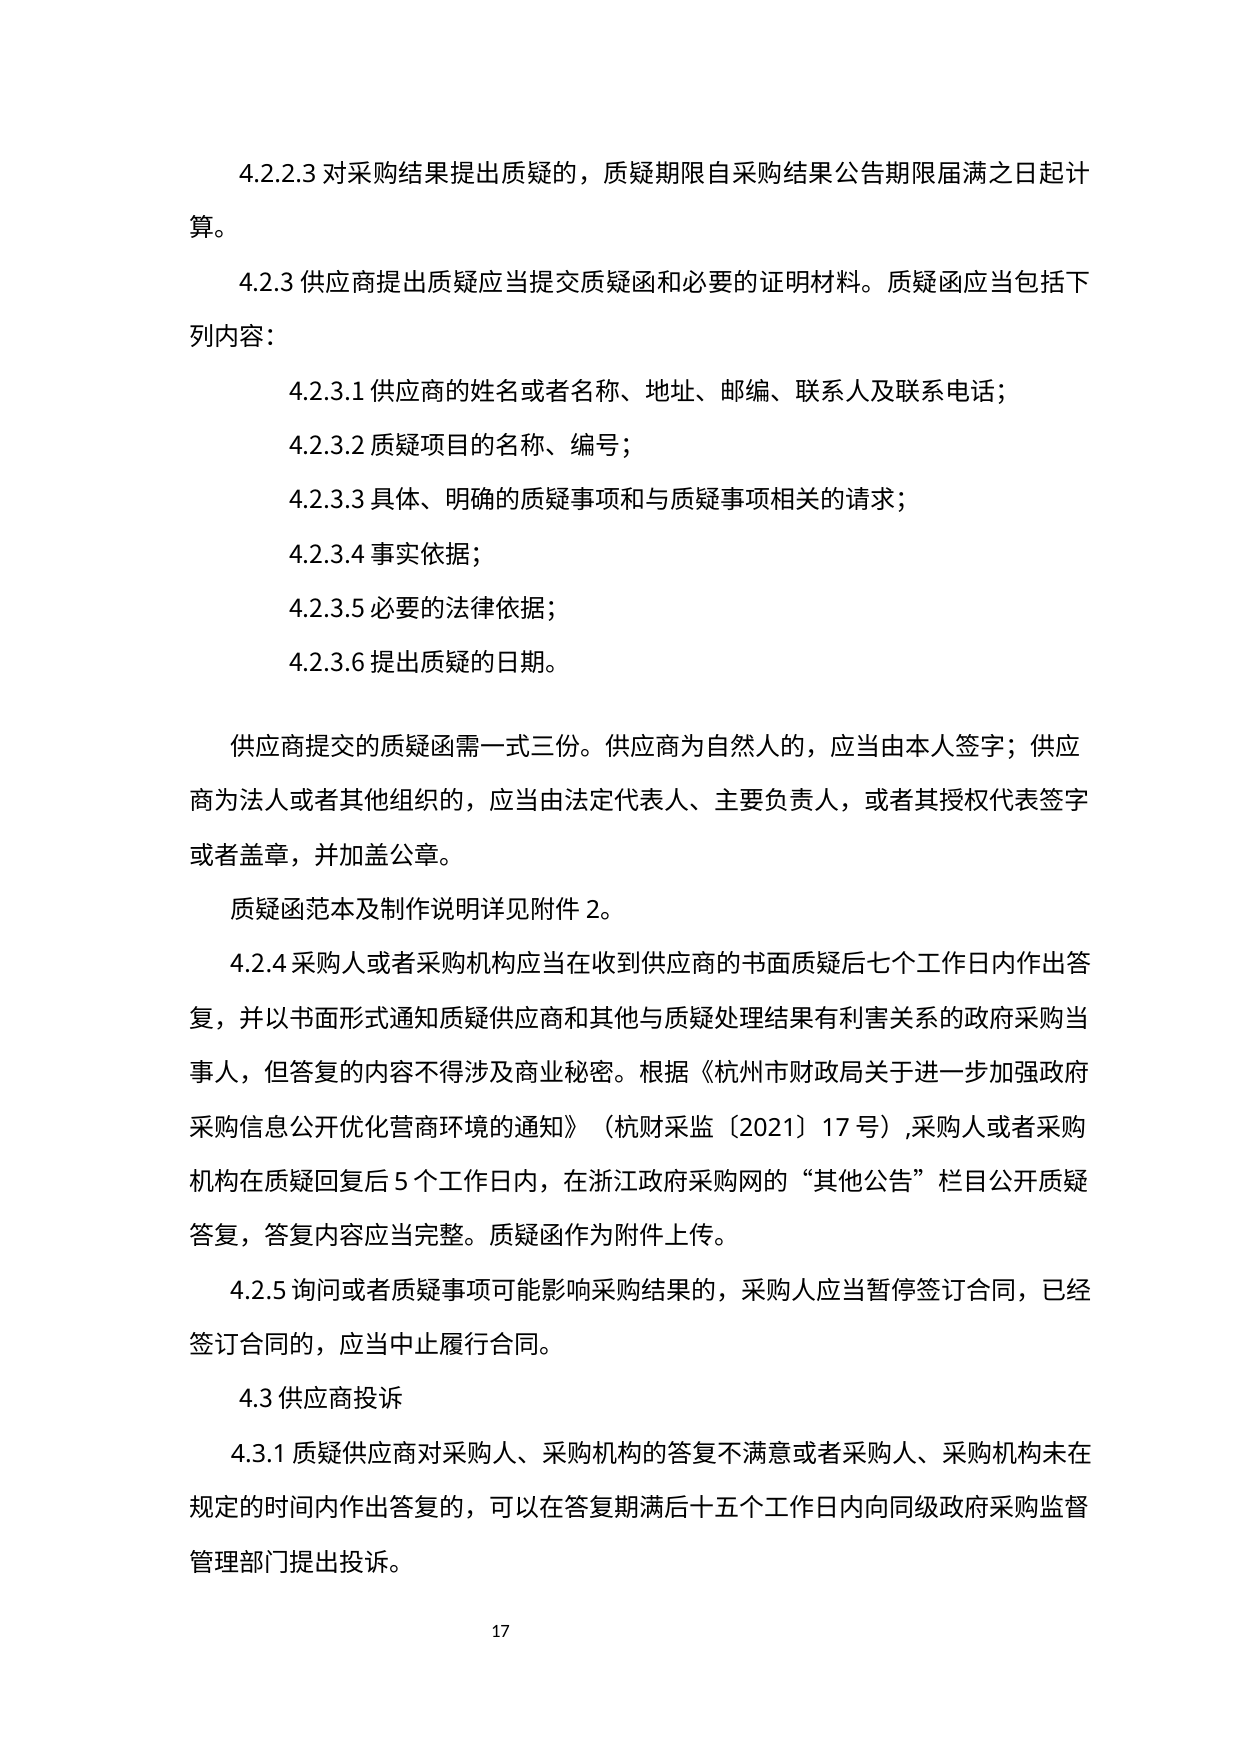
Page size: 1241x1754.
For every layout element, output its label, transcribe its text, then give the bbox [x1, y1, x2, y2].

text 4.2.3.2质疑项目的名称、编号； [189, 425, 1093, 462]
text 4.3.1质疑供应商对采购人、采购机构的答复不满意或者采购人、采购机构未在规定的时间内作出答复的，可以在答复期满后十五个工作日内向同级政府采购监督管理部门提出投诉。 [189, 1433, 1093, 1578]
text 质疑函范本及制作说明详见附件2。 [189, 889, 1093, 926]
text 4.2.4采购人或者采购机构应当在收到供应商的书面质疑后七个工作日内作出答复，并以书面形式通知质疑供应商和其他与质疑处理结果有利害关系的政府采购当事人，但答复的内容不得涉及商业秘密。根据《杭州市财政局关于进一步加强政府采购信息公开优化营商环境的通知》（杭财采监〔2021〕17号）,采购人或者采购机构在质疑回复后5个工作日内，在浙江政府采购网的“其他公告”栏目公开质疑答复，答复内容应当完整。质疑函作为附件上传。 [189, 944, 1093, 1252]
text 4.2.5询问或者质疑事项可能影响采购结果的，采购人应当暂停签订合同，已经签订合同的，应当中止履行合同。 [189, 1270, 1093, 1361]
text 4.2.3.6提出质疑的日期。 [189, 643, 1093, 679]
text 4.2.3供应商提出质疑应当提交质疑函和必要的证明材料。质疑函应当包括下列内容： [189, 262, 1093, 353]
text 4.2.3.3具体、明确的质疑事项和与质疑事项相关的请求； [189, 480, 1093, 516]
text 4.2.3.4事实依据； [189, 534, 1093, 570]
text 4.2.3.5必要的法律依据； [189, 588, 1093, 625]
text 4.2.3.1供应商的姓名或者名称、地址、邮编、联系人及联系电话； [189, 371, 1093, 407]
text 4.3供应商投诉 [189, 1379, 1093, 1415]
text 4.2.2.3对采购结果提出质疑的，质疑期限自采购结果公告期限届满之日起计算。 [189, 153, 1093, 244]
text 供应商提交的质疑函需一式三份。供应商为自然人的，应当由本人签字；供应商为法人或者其他组织的，应当由法定代表人、主要负责人，或者其授权代表签字或者盖章，并加盖公章。 [189, 726, 1093, 871]
